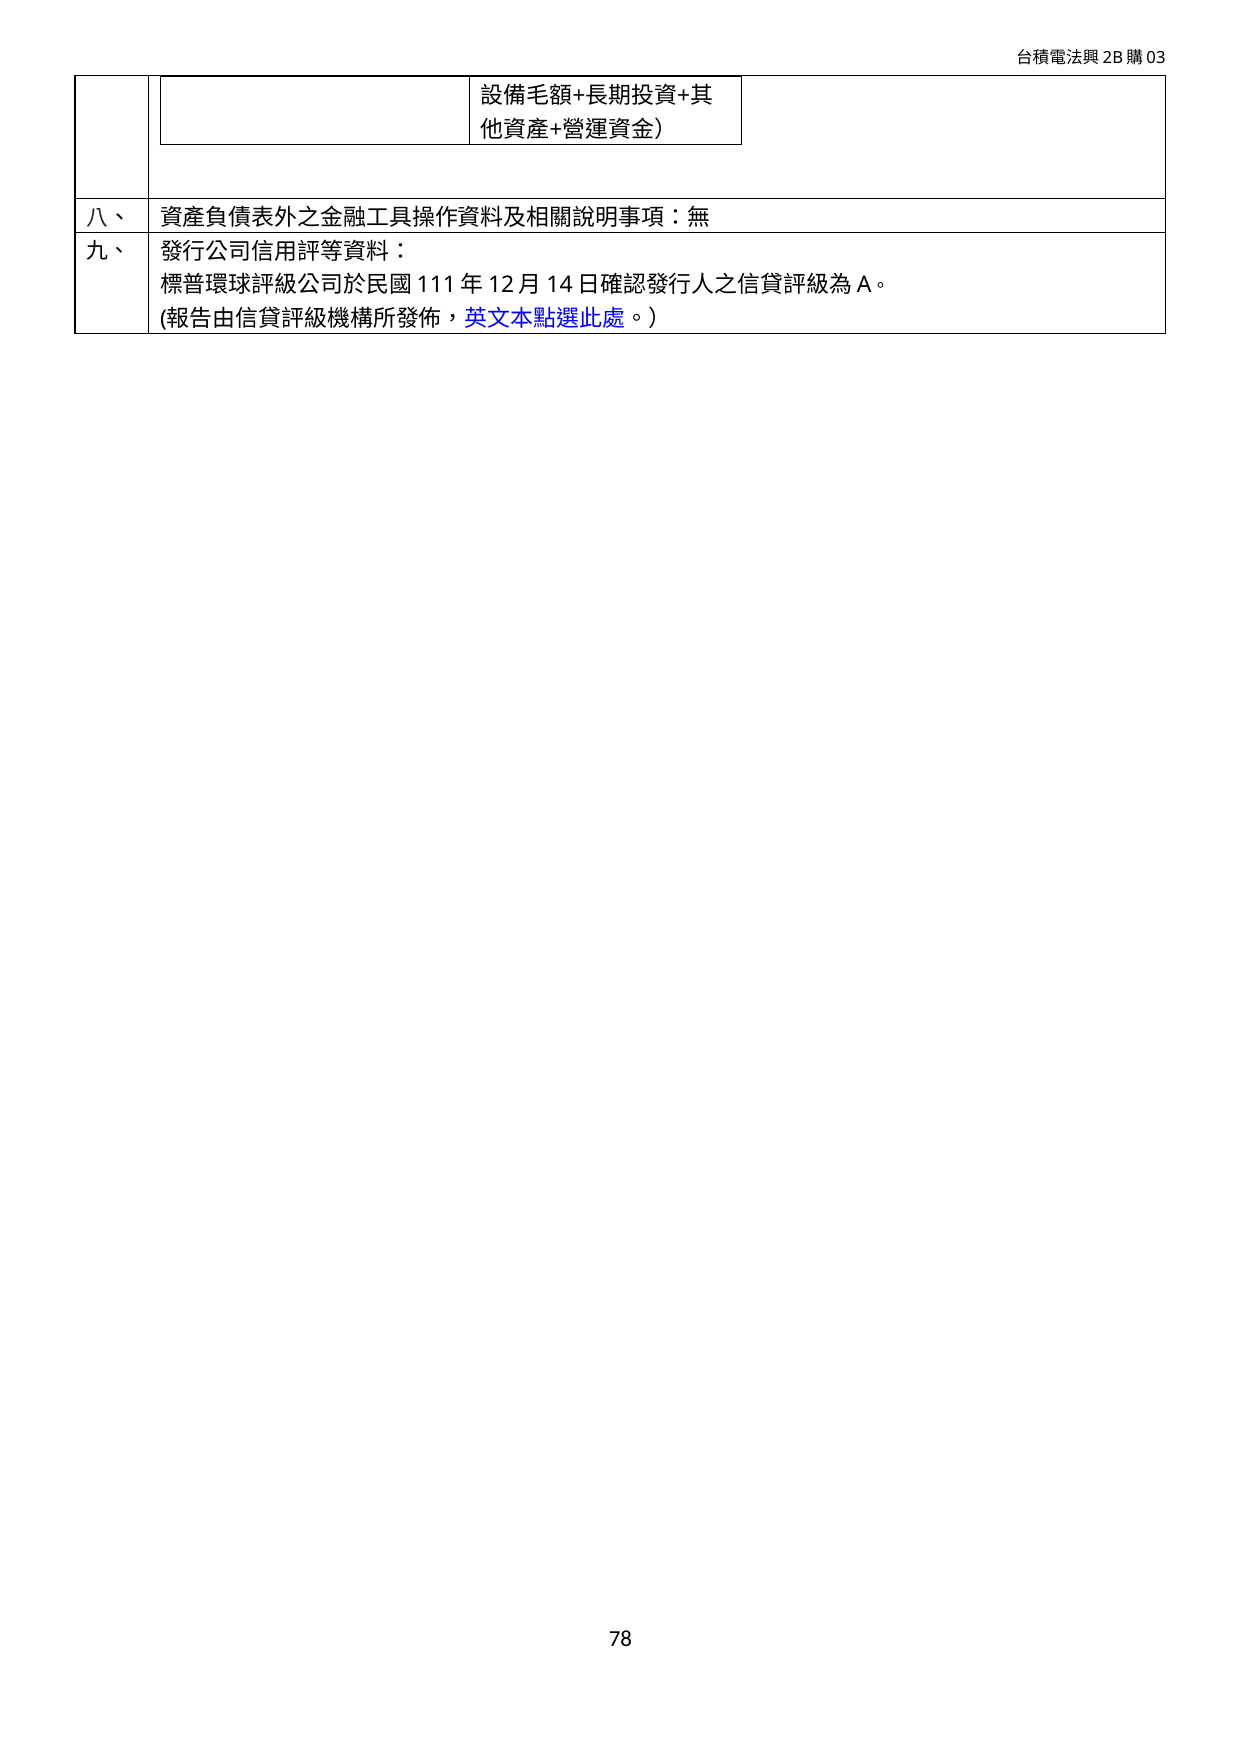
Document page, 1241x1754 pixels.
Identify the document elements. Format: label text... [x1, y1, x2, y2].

table_cell 財務分析： 附註：計算公式如下： [149, 76, 1165, 197]
table_cell 九、 [76, 233, 148, 333]
table_cell 七、 [76, 76, 148, 197]
table_cell 資產負債表外之金融工具操作資料及相關說明事項：無 [149, 199, 1165, 232]
table_cell 八、 [76, 199, 148, 232]
table_cell 發行公司信用評等資料： 標普環球評級公司於民國111年12月14日確認發行人之信貸評級為A。 (報告由信貸評級機構所發佈，英文本點選此處。） [149, 233, 1165, 333]
